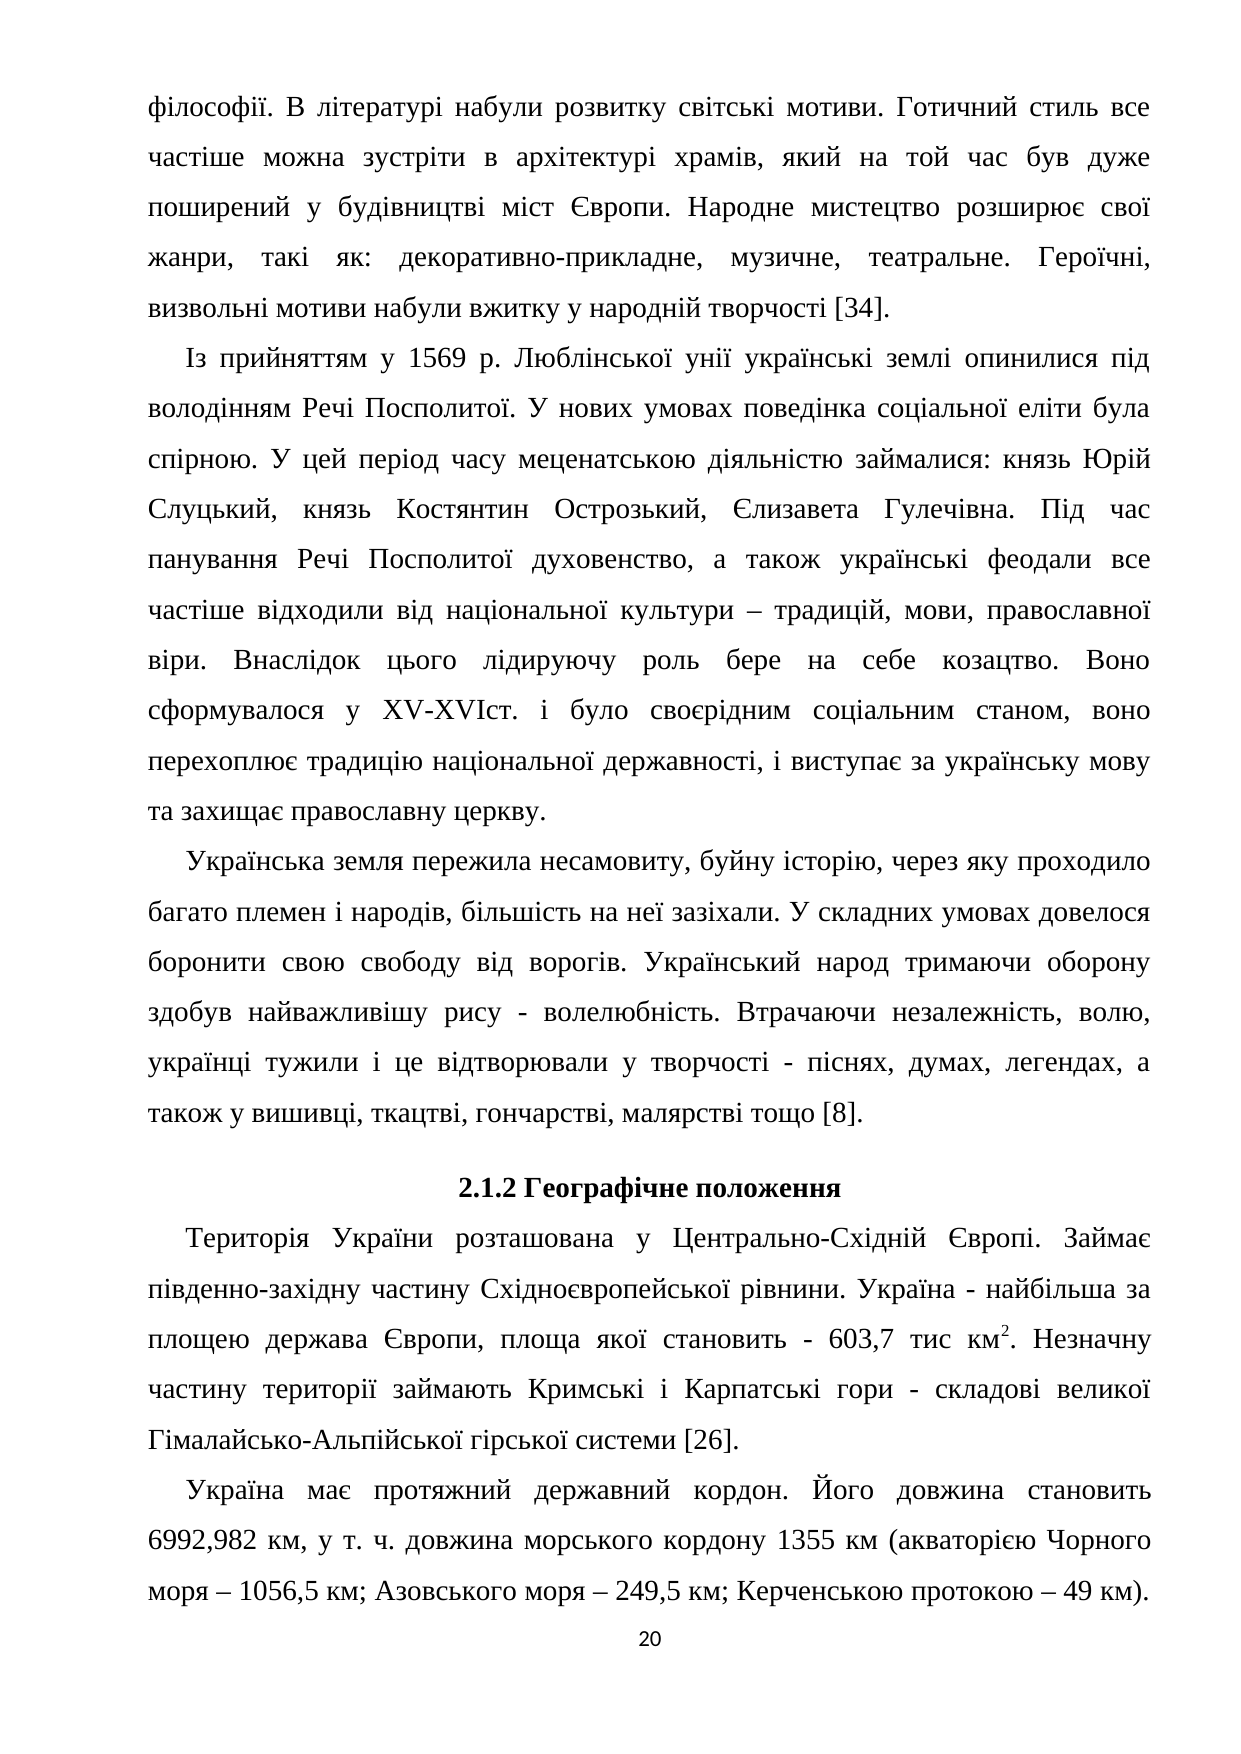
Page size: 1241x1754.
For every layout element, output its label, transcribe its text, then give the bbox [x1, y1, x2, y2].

text Українська земля пережила несамовиту, буйну історію, через яку проходило багато племен і народів, більшість на неї зазіхали. У складних умовах довелося боронити свою свободу від ворогів. Український народ тримаючи оборону здобув найважливішу рису - волелюбність. Втрачаючи незалежність, волю, українці тужили і це відтворювали у творчості - піснях, думах, легендах, а також у вишивці, ткацтві, гончарстві, малярстві тощо [8]. [148, 843, 1152, 1128]
text Територія України розташована у Центрально-Східній Європі. Займає південно-західну частину Східноєвропейської рівнини. Україна - найбільша за площею держава Європи, площа якої становить - 603,7 тис км2. Незначну частину території займають Кримські і Карпатські гори - складові великої Гімалайсько-Альпійської гірської системи [26]. [148, 1221, 1152, 1455]
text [148, 89, 1152, 323]
subtitle 2.1.2 Географічне положення [148, 1170, 1152, 1204]
text Із прийняттям у 1569 р. Люблінської унії українські землі опинилися під володінням Речі Посполитої. У нових умовах поведінка соціальної еліти була спірною. У цей період часу меценатською діяльністю займалися: князь Юрій Слуцький, князь Костянтин Острозький, Єлизавета Гулечівна. Під час панування Речі Посполитої духовенство, а також українські феодали все частіше відходили від національної культури – традицій, мови, православної віри. Внаслідок цього лідируючу роль бере на себе козацтво. Воно сформувалося у XV-XVIст. і було своєрідним соціальним станом, воно перехоплює традицію національної державності, і виступає за українську мову та захищає православну церкву. [148, 340, 1152, 827]
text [148, 1472, 1152, 1573]
